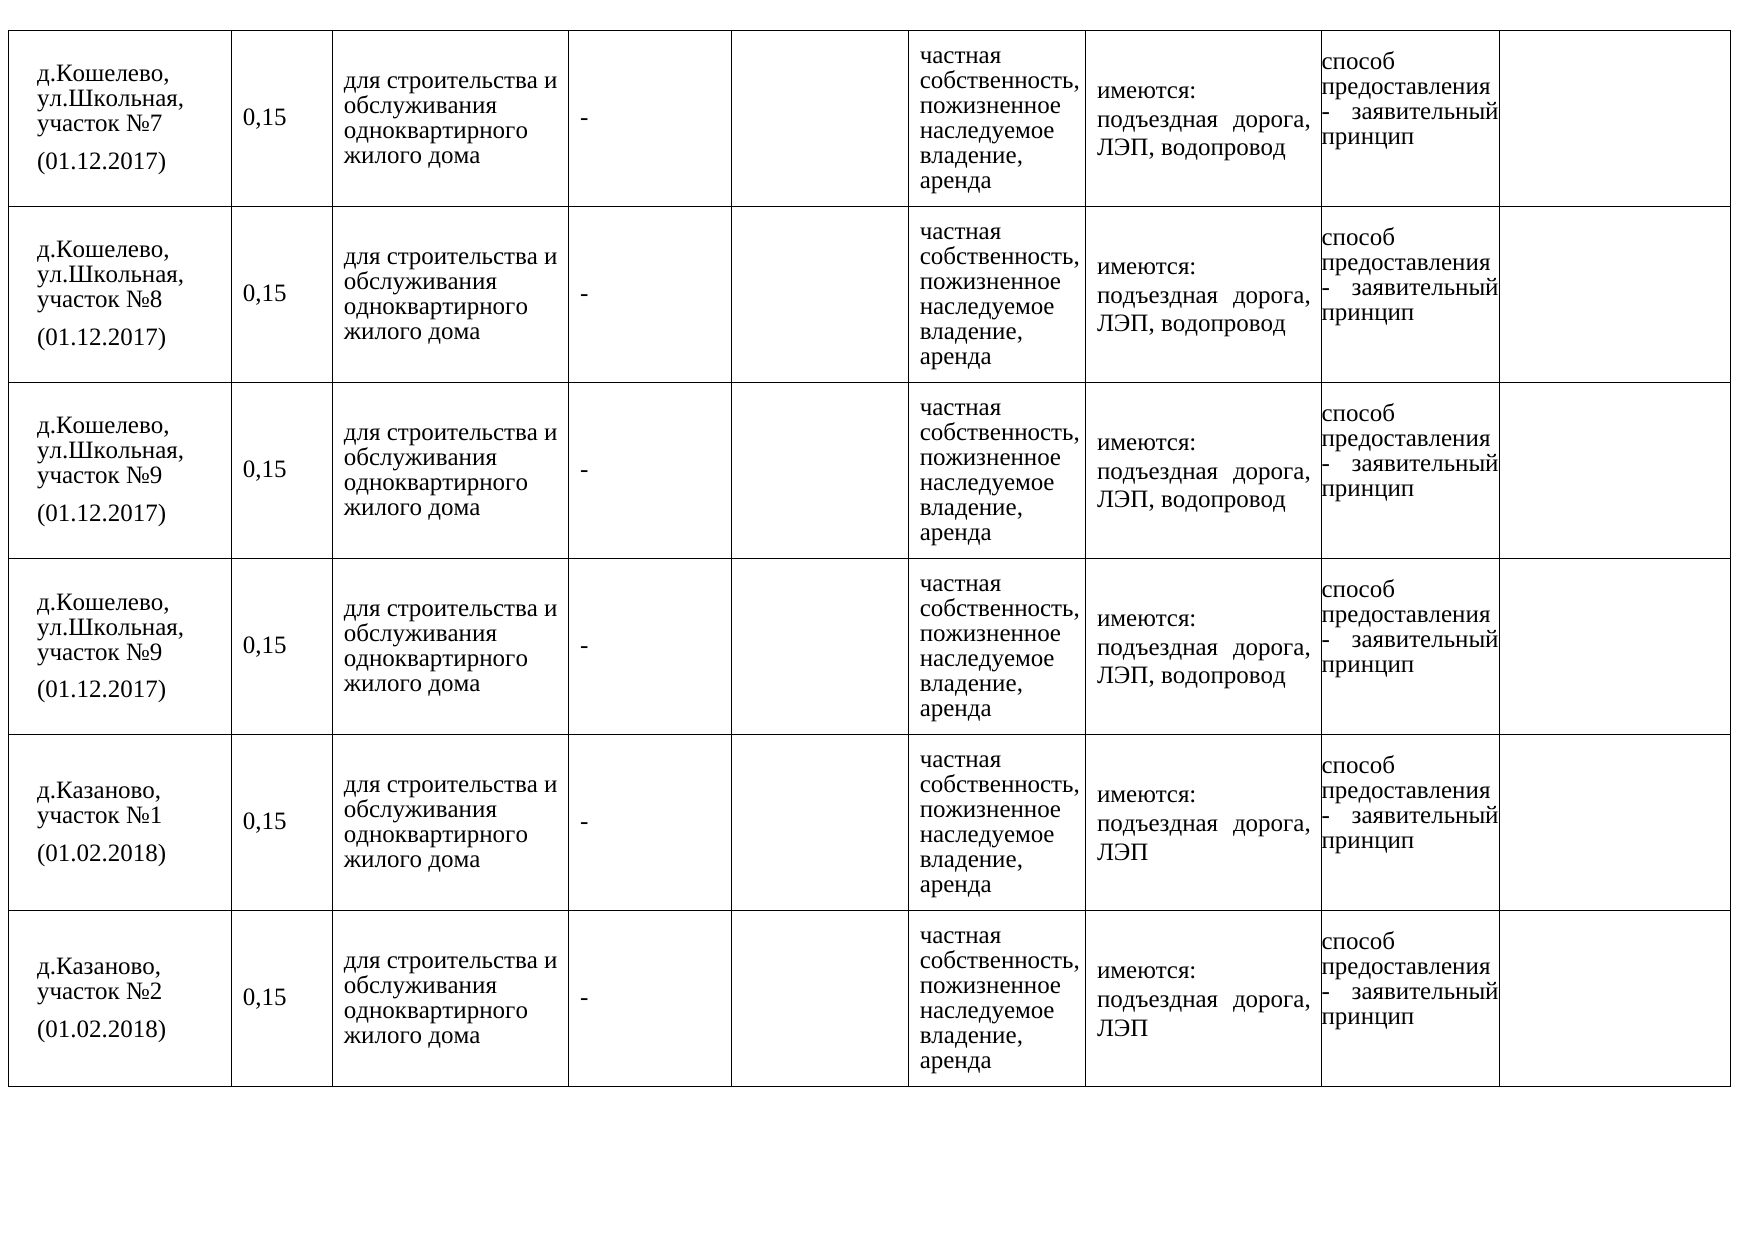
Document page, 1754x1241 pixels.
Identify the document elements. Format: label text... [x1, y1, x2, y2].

table_cell для строительства и обслуживания одноквартирного жилого дома [333, 735, 568, 910]
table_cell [1322, 911, 1499, 1086]
table_cell д.Кошелево, ул.Школьная, участок №7 (01.12.2017) [9, 31, 231, 206]
table_cell д.Казаново, участок №1 (01.02.2018) [9, 735, 231, 910]
table_cell способ предоставления - заявительный принцип [1322, 383, 1499, 558]
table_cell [1322, 31, 1499, 206]
table_cell 0,15 [232, 207, 332, 382]
table_cell для строительства и обслуживания одноквартирного жилого дома [333, 207, 568, 382]
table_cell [1086, 911, 1321, 1086]
table_cell - [569, 31, 731, 206]
table_cell для строительства и обслуживания одноквартирного жилого дома [333, 559, 568, 734]
table_cell д.Кошелево, ул.Школьная, участок №8 (01.12.2017) [9, 207, 231, 382]
table_cell - [569, 735, 731, 910]
table_cell - [569, 559, 731, 734]
table_cell [732, 383, 908, 558]
table_cell частная собственность, пожизненное наследуемое владение, аренда [909, 735, 1085, 910]
table_cell [1500, 207, 1730, 382]
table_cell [909, 31, 1085, 206]
table_cell имеются: подъездная дорога, ЛЭП, водопровод [1086, 207, 1321, 382]
table_cell [732, 735, 908, 910]
table_cell д.Казаново, участок №2 (01.02.2018) [9, 911, 231, 1086]
table_cell [1500, 735, 1730, 910]
table_cell 0,15 [232, 559, 332, 734]
table_cell [1500, 383, 1730, 558]
table_cell [1500, 31, 1730, 206]
table_cell [732, 911, 908, 1086]
table_cell 0,15 [232, 31, 332, 206]
table_cell д.Кошелево, ул.Школьная, участок №9 (01.12.2017) [9, 559, 231, 734]
table_cell [732, 559, 908, 734]
table_cell способ предоставления - заявительный принцип [1322, 207, 1499, 382]
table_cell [333, 911, 568, 1086]
table_cell имеются: подъездная дорога, ЛЭП [1086, 735, 1321, 910]
table_cell [732, 31, 908, 206]
table_cell способ предоставления - заявительный принцип [1322, 559, 1499, 734]
table_cell [1500, 559, 1730, 734]
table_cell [1086, 31, 1321, 206]
table_cell - [569, 383, 731, 558]
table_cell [333, 31, 568, 206]
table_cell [909, 911, 1085, 1086]
table_cell для строительства и обслуживания одноквартирного жилого дома [333, 383, 568, 558]
table_cell [1500, 911, 1730, 1086]
table_cell частная собственность, пожизненное наследуемое владение, аренда [909, 207, 1085, 382]
table_cell - [569, 911, 731, 1086]
table_cell 0,15 [232, 911, 332, 1086]
table_cell 0,15 [232, 735, 332, 910]
table_cell способ предоставления - заявительный принцип [1322, 735, 1499, 910]
table_cell - [569, 207, 731, 382]
table_cell имеются: подъездная дорога, ЛЭП, водопровод [1086, 383, 1321, 558]
table_cell [732, 207, 908, 382]
table_cell частная собственность, пожизненное наследуемое владение, аренда [909, 559, 1085, 734]
table_cell д.Кошелево, ул.Школьная, участок №9 (01.12.2017) [9, 383, 231, 558]
table_cell 0,15 [232, 383, 332, 558]
table_cell частная собственность, пожизненное наследуемое владение, аренда [909, 383, 1085, 558]
table_cell имеются: подъездная дорога, ЛЭП, водопровод [1086, 559, 1321, 734]
